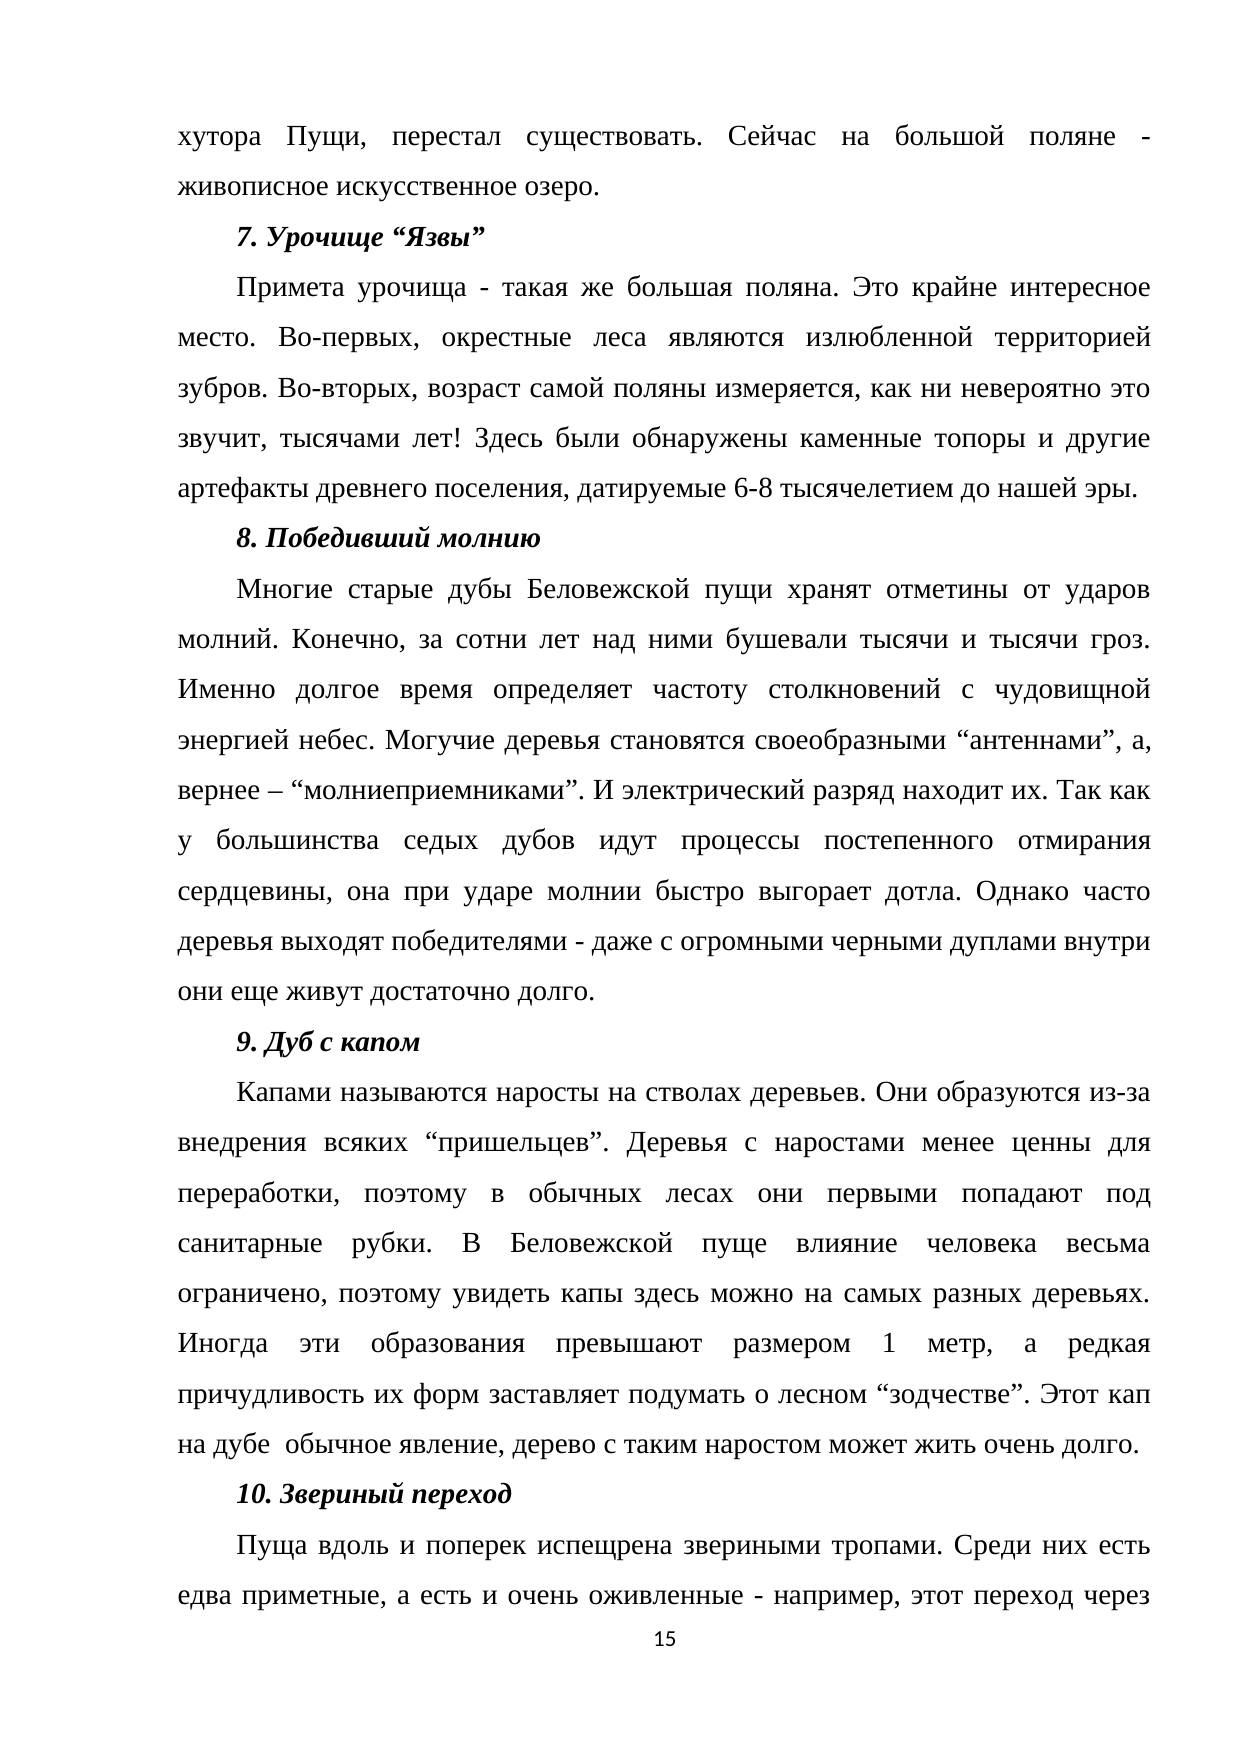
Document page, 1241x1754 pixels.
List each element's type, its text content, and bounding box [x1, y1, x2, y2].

text Капами называются наросты на стволах деревьев. Они образуются из-за внедрения всяких “пришельцев”. Деревья с наростами менее ценны для переработки, поэтому в обычных лесах они первыми попадают под санитарные рубки. В Беловежской пуще влияние человека весьма ограничено, поэтому увидеть капы здесь можно на самых разных деревьях. Иногда эти образования превышают размером 1 метр, а редкая причудливость их форм заставляет подумать о лесном “зодчестве”. Этот кап на дубе обычное явление, дерево с таким наростом может жить очень долго. [177, 1074, 1152, 1460]
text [177, 118, 1152, 202]
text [177, 1527, 1152, 1611]
text 8. Победивший молнию [177, 521, 1152, 554]
text 9. Дуб с капом [177, 1024, 1152, 1057]
text 10. Звериный переход [177, 1477, 1152, 1510]
text Примета урочища - такая же большая поляна. Это крайне интересное место. Во-первых, окрестные леса являются излюбленной территорией зубров. Во-вторых, возраст самой поляны измеряется, как ни невероятно это звучит, тысячами лет! Здесь были обнаружены каменные топоры и другие артефакты древнего поселения, датируемые 6-8 тысячелетием до нашей эры. [177, 269, 1152, 504]
text 7. Урочище “Язвы” [177, 219, 1152, 252]
text Многие старые дубы Беловежской пущи хранят отметины от ударов молний. Конечно, за сотни лет над ними бушевали тысячи и тысячи гроз. Именно долгое время определяет частоту столкновений с чудовищной энергией небес. Могучие деревья становятся своеобразными “антеннами”, а, вернее – “молниеприемниками”. И электрический разряд находит их. Так как у большинства седых дубов идут процессы постепенного отмирания сердцевины, она при ударе молнии быстро выгорает дотла. Однако часто деревья выходят победителями - даже с огромными черными дуплами внутри они еще живут достаточно долго. [177, 571, 1152, 1007]
